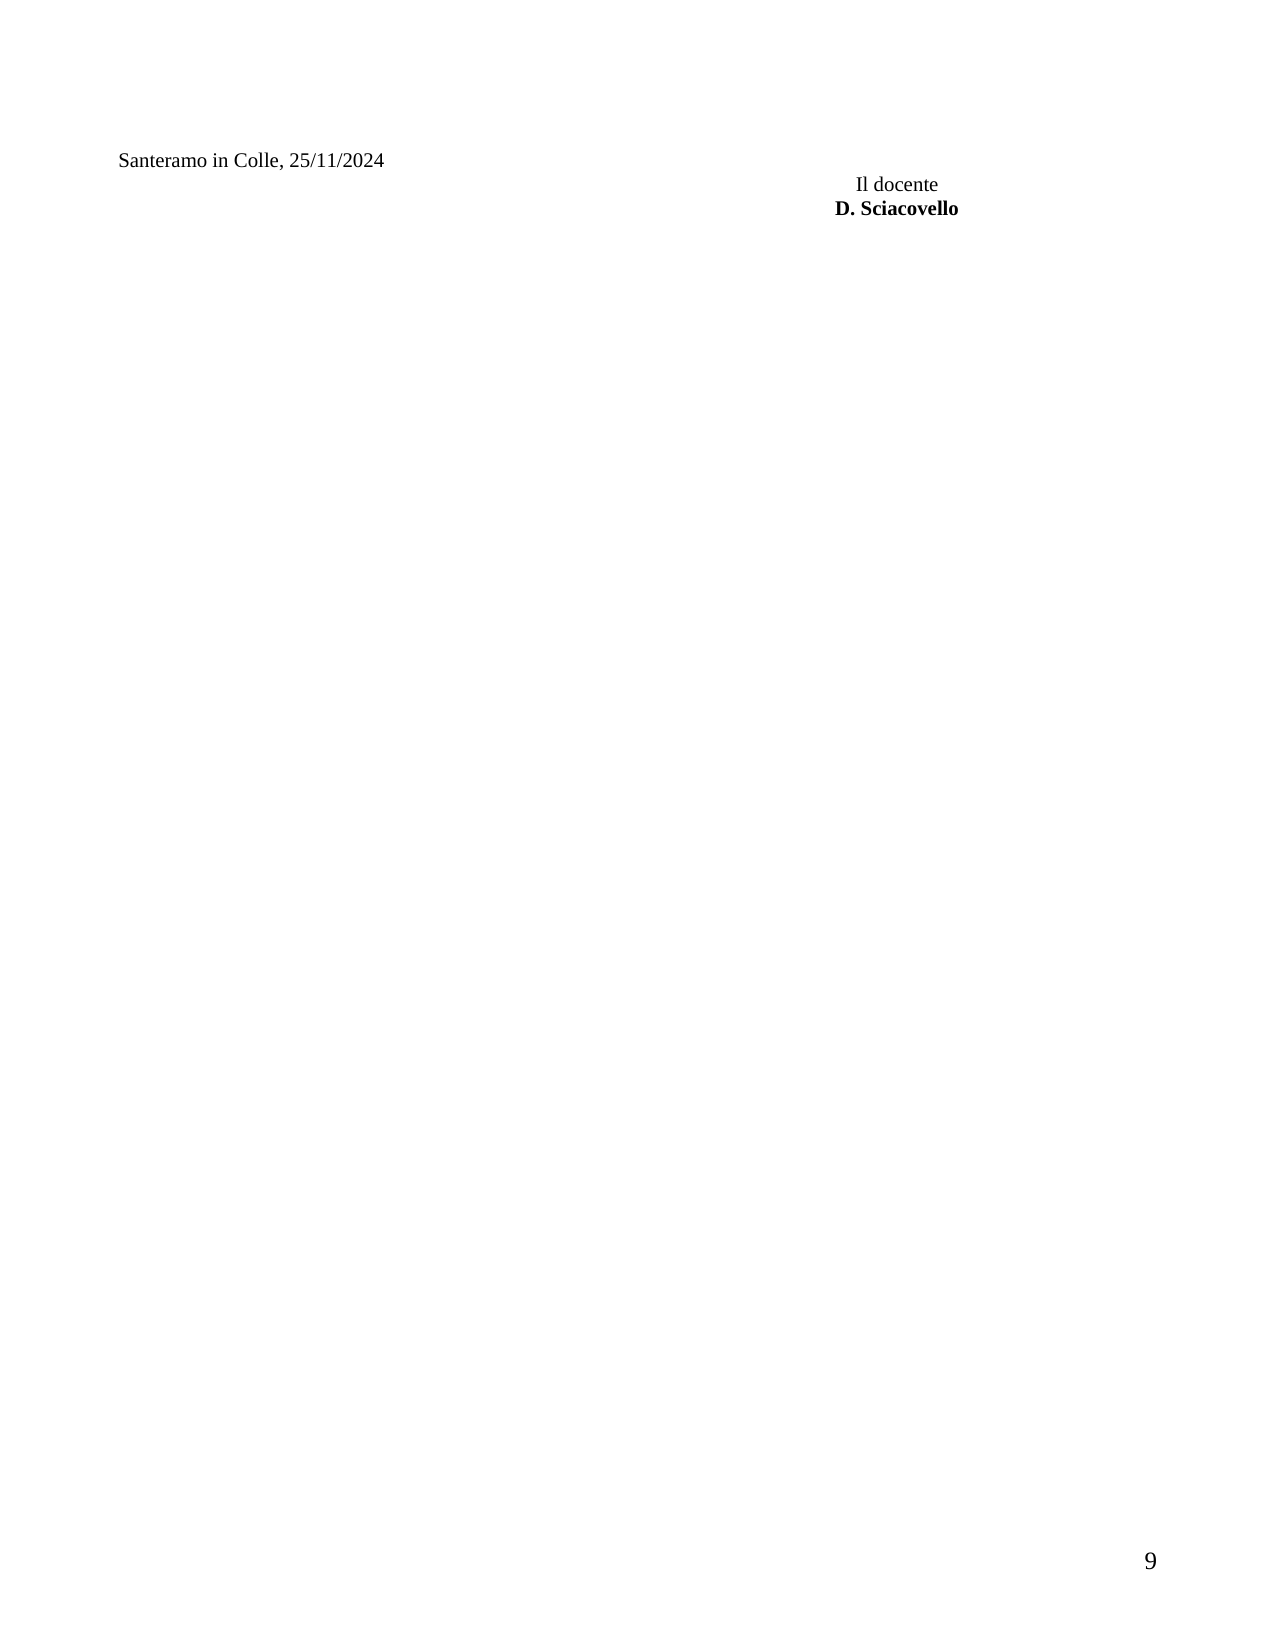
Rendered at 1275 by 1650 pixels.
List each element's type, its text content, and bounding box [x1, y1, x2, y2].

table_header Santeramo in Colle, 25/11/2024 [107, 148, 633, 220]
table_header Il docente D. Sciacovello [634, 148, 1160, 220]
